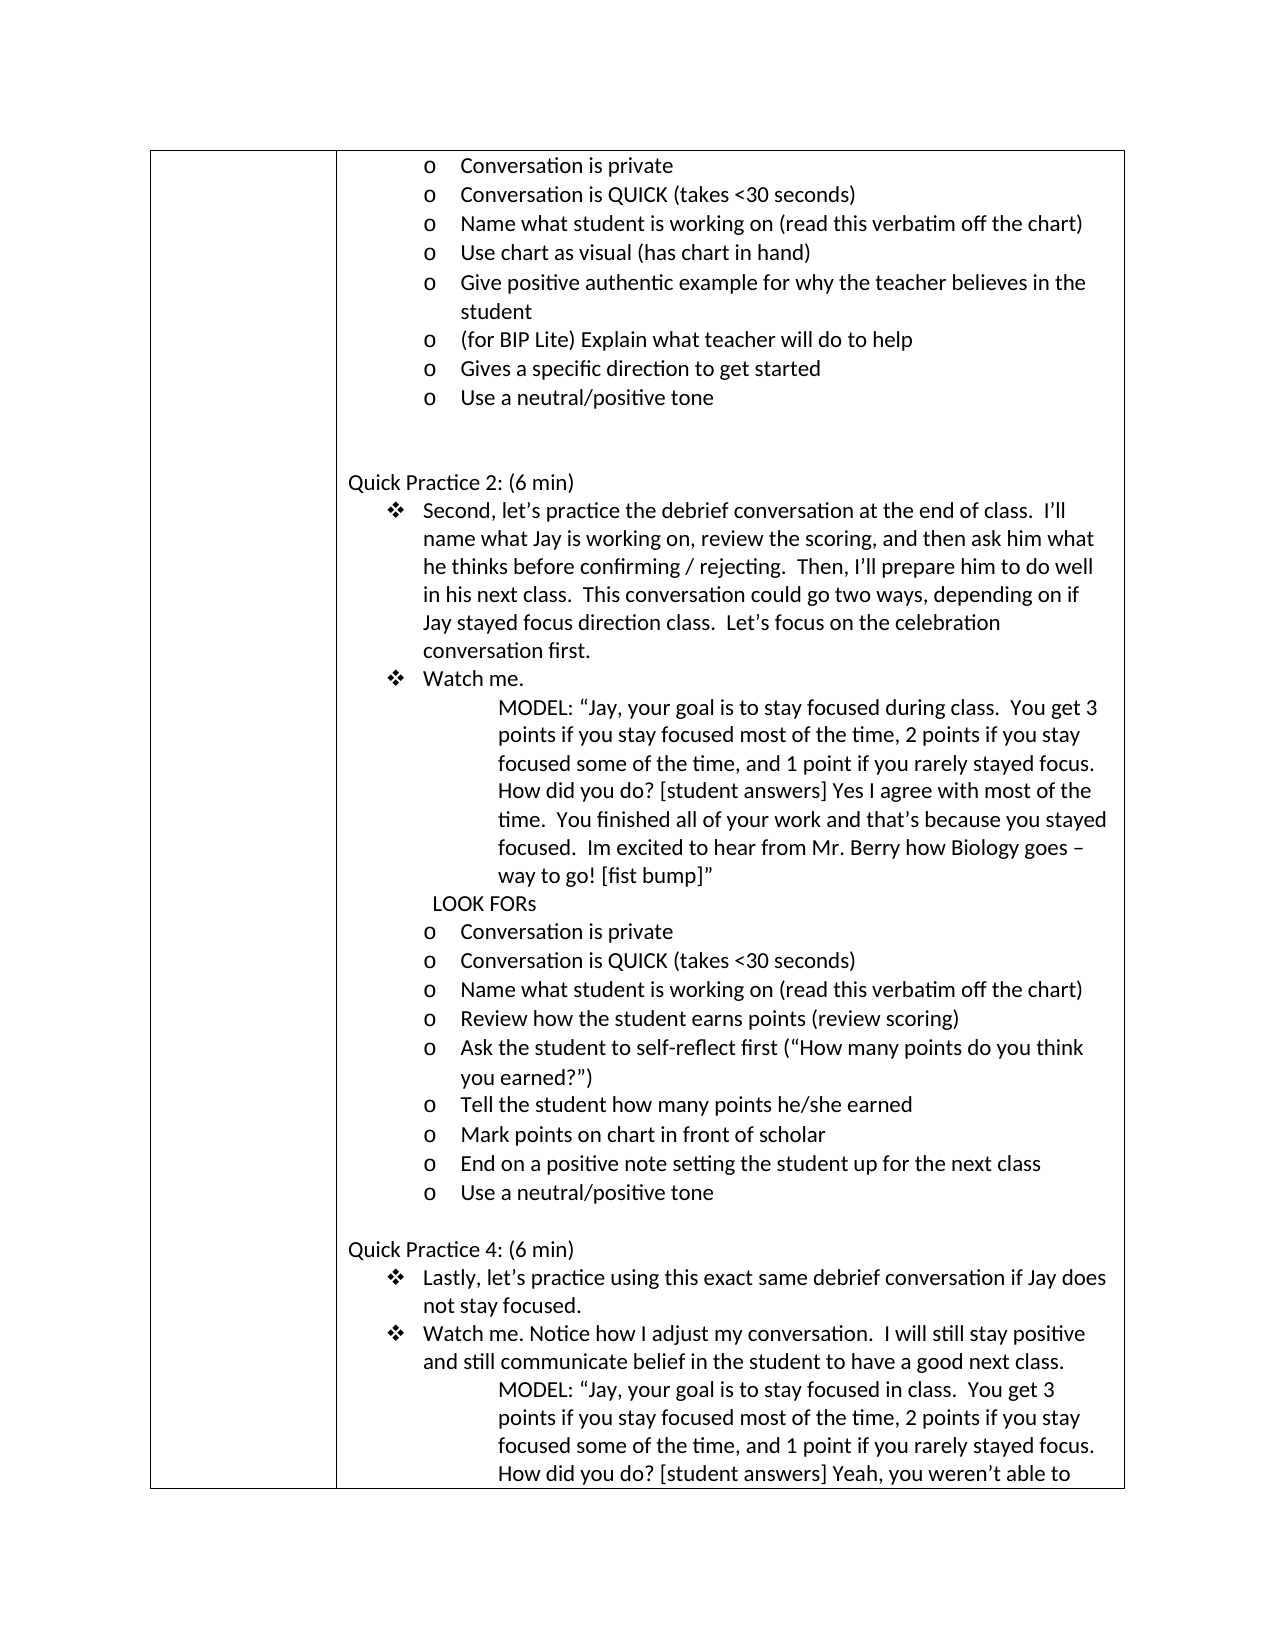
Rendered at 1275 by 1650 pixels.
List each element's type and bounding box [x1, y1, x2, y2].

table_cell [337, 151, 1124, 1487]
table_cell [151, 151, 336, 1487]
